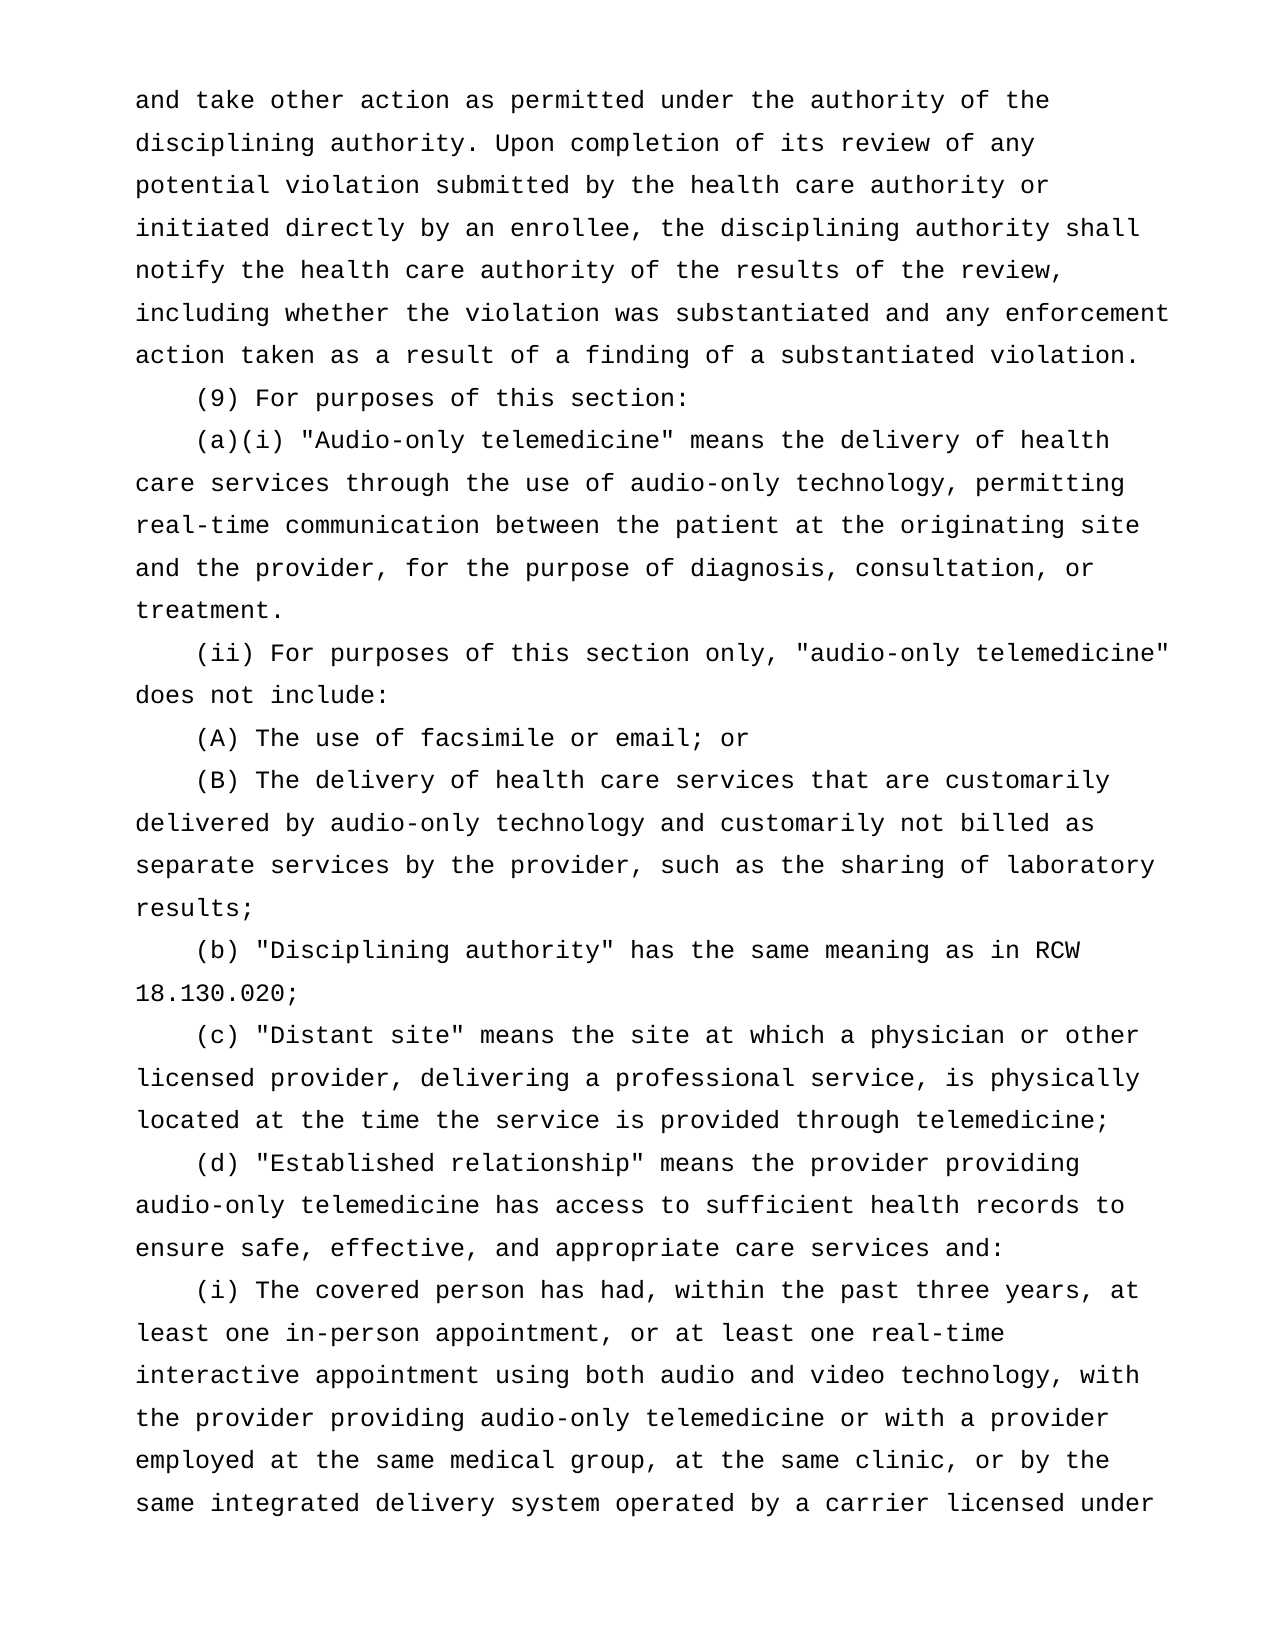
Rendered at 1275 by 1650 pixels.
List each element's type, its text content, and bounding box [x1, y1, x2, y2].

text (A) The use of facsimile or email; or [135, 712, 1170, 755]
text (B) The delivery of health care services that are customarily delivered by audio-only technology and customarily not billed as separate services by the provider, such as the sharing of laboratory results; [135, 755, 1170, 925]
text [135, 75, 1170, 372]
text (a)(i) "Audio-only telemedicine" means the delivery of health care services through the use of audio-only technology, permitting real-time communication between the patient at the originating site and the provider, for the purpose of diagnosis, consultation, or treatment. [135, 415, 1170, 627]
text (b) "Disciplining authority" has the same meaning as in RCW 18.130.020; [135, 925, 1170, 1010]
text (9) For purposes of this section: [135, 372, 1170, 415]
text (d) "Established relationship" means the provider providing audio-only telemedicine has access to sufficient health records to ensure safe, effective, and appropriate care services and: [135, 1137, 1170, 1265]
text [135, 1265, 1170, 1520]
text (ii) For purposes of this section only, "audio-only telemedicine" does not include: [135, 627, 1170, 712]
text (c) "Distant site" means the site at which a physician or other licensed provider, delivering a professional service, is physically located at the time the service is provided through telemedicine; [135, 1010, 1170, 1137]
